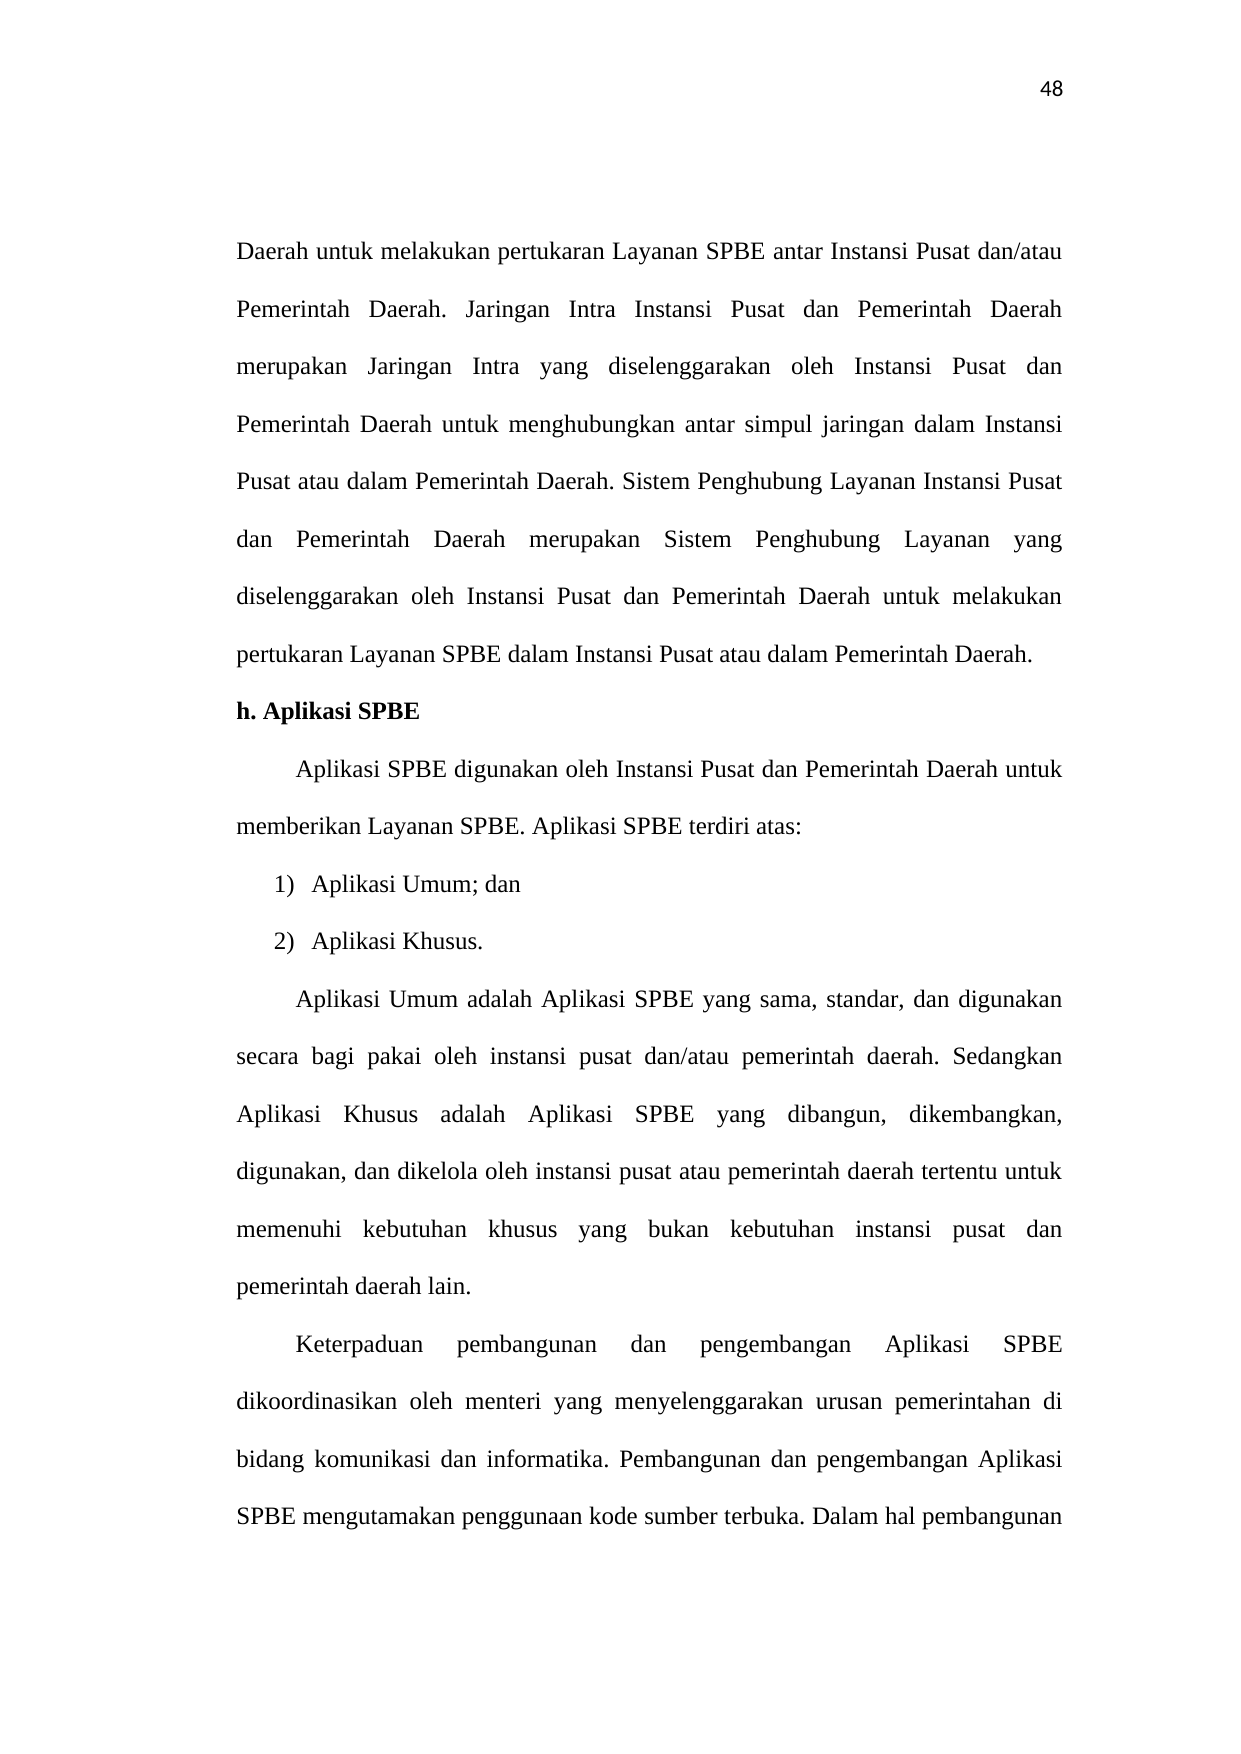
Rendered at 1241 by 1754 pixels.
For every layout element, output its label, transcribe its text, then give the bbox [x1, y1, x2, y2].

list Aplikasi Umum; dan [274, 869, 1063, 897]
text Aplikasi Umum adalah Aplikasi SPBE yang sama, standar, dan digunakan secara bagi pakai oleh instansi pusat dan/atau pemerintah daerah. Sedangkan Aplikasi Khusus adalah Aplikasi SPBE yang dibangun, dikembangkan, digunakan, dan dikelola oleh instansi pusat atau pemerintah daerah tertentu untuk memenuhi kebutuhan khusus yang bukan kebutuhan instansi pusat dan pemerintah daerah lain. [236, 984, 1063, 1300]
text Aplikasi SPBE digunakan oleh Instansi Pusat dan Pemerintah Daerah untuk memberikan Layanan SPBE. Aplikasi SPBE terdiri atas: [236, 754, 1063, 840]
list Aplikasi Khusus. [274, 926, 1063, 955]
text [236, 1329, 1063, 1530]
text h. Aplikasi SPBE [236, 696, 1063, 725]
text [236, 236, 1063, 667]
